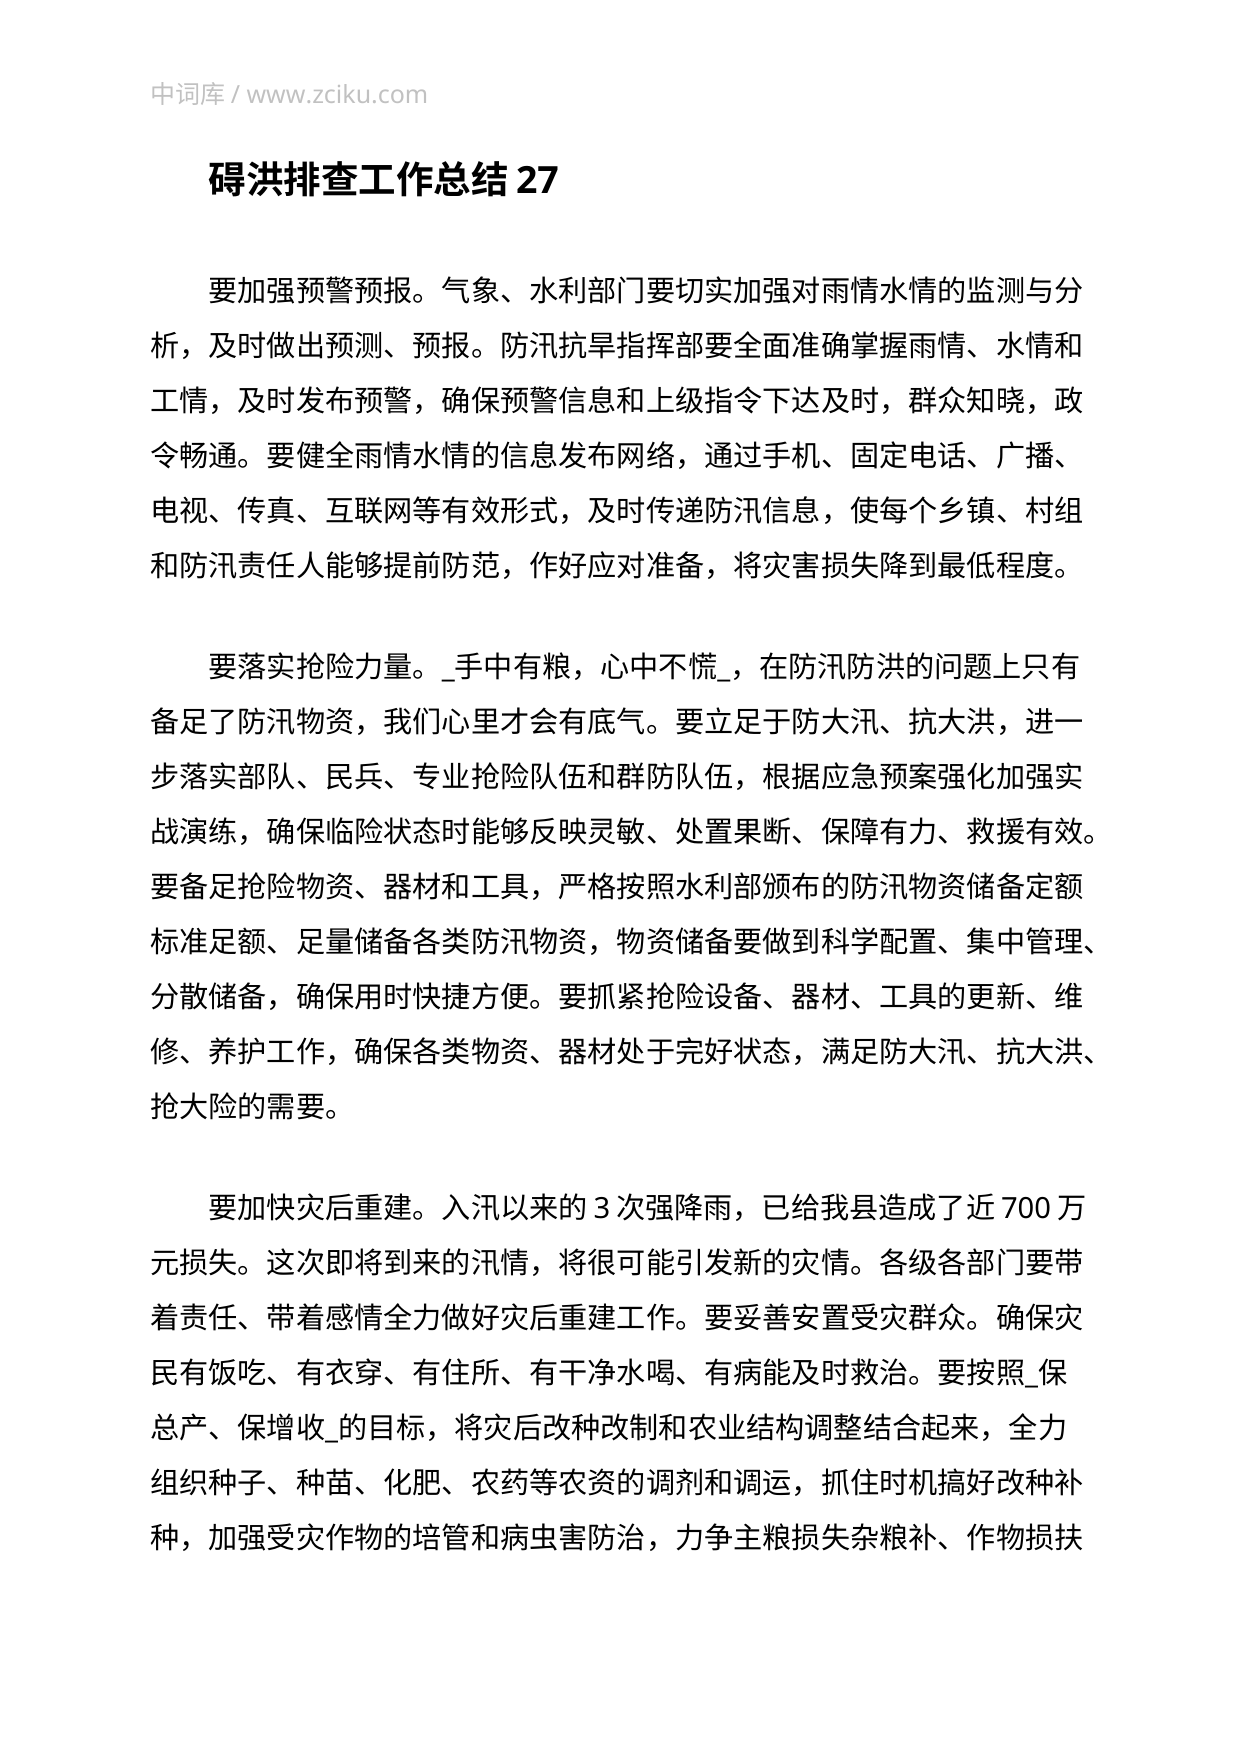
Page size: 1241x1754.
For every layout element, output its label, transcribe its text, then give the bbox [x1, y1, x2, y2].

text 要落实抢险力量。_手中有粮，心中不慌_，在防汛防洪的问题上只有备足了防汛物资，我们心里才会有底气。要立足于防大汛、抗大洪，进一步落实部队、民兵、专业抢险队伍和群防队伍，根据应急预案强化加强实战演练，确保临险状态时能够反映灵敏、处置果断、保障有力、救援有效。要备足抢险物资、器材和工具，严格按照水利部颁布的防汛物资储备定额标准足额、足量储备各类防汛物资，物资储备要做到科学配置、集中管理、分散储备，确保用时快捷方便。要抓紧抢险设备、器材、工具的更新、维修、养护工作，确保各类物资、器材处于完好状态，满足防大汛、抗大洪、抢大险的需要。 [150, 644, 1090, 1125]
text 碍洪排查工作总结27 [150, 150, 1090, 204]
text 要加强预警预报。气象、水利部门要切实加强对雨情水情的监测与分析，及时做出预测、预报。防汛抗旱指挥部要全面准确掌握雨情、水情和工情，及时发布预警，确保预警信息和上级指令下达及时，群众知晓，政令畅通。要健全雨情水情的信息发布网络，通过手机、固定电话、广播、电视、传真、互联网等有效形式，及时传递防汛信息，使每个乡镇、村组和防汛责任人能够提前防范，作好应对准备，将灾害损失降到最低程度。 [150, 268, 1090, 584]
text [150, 1185, 1090, 1557]
